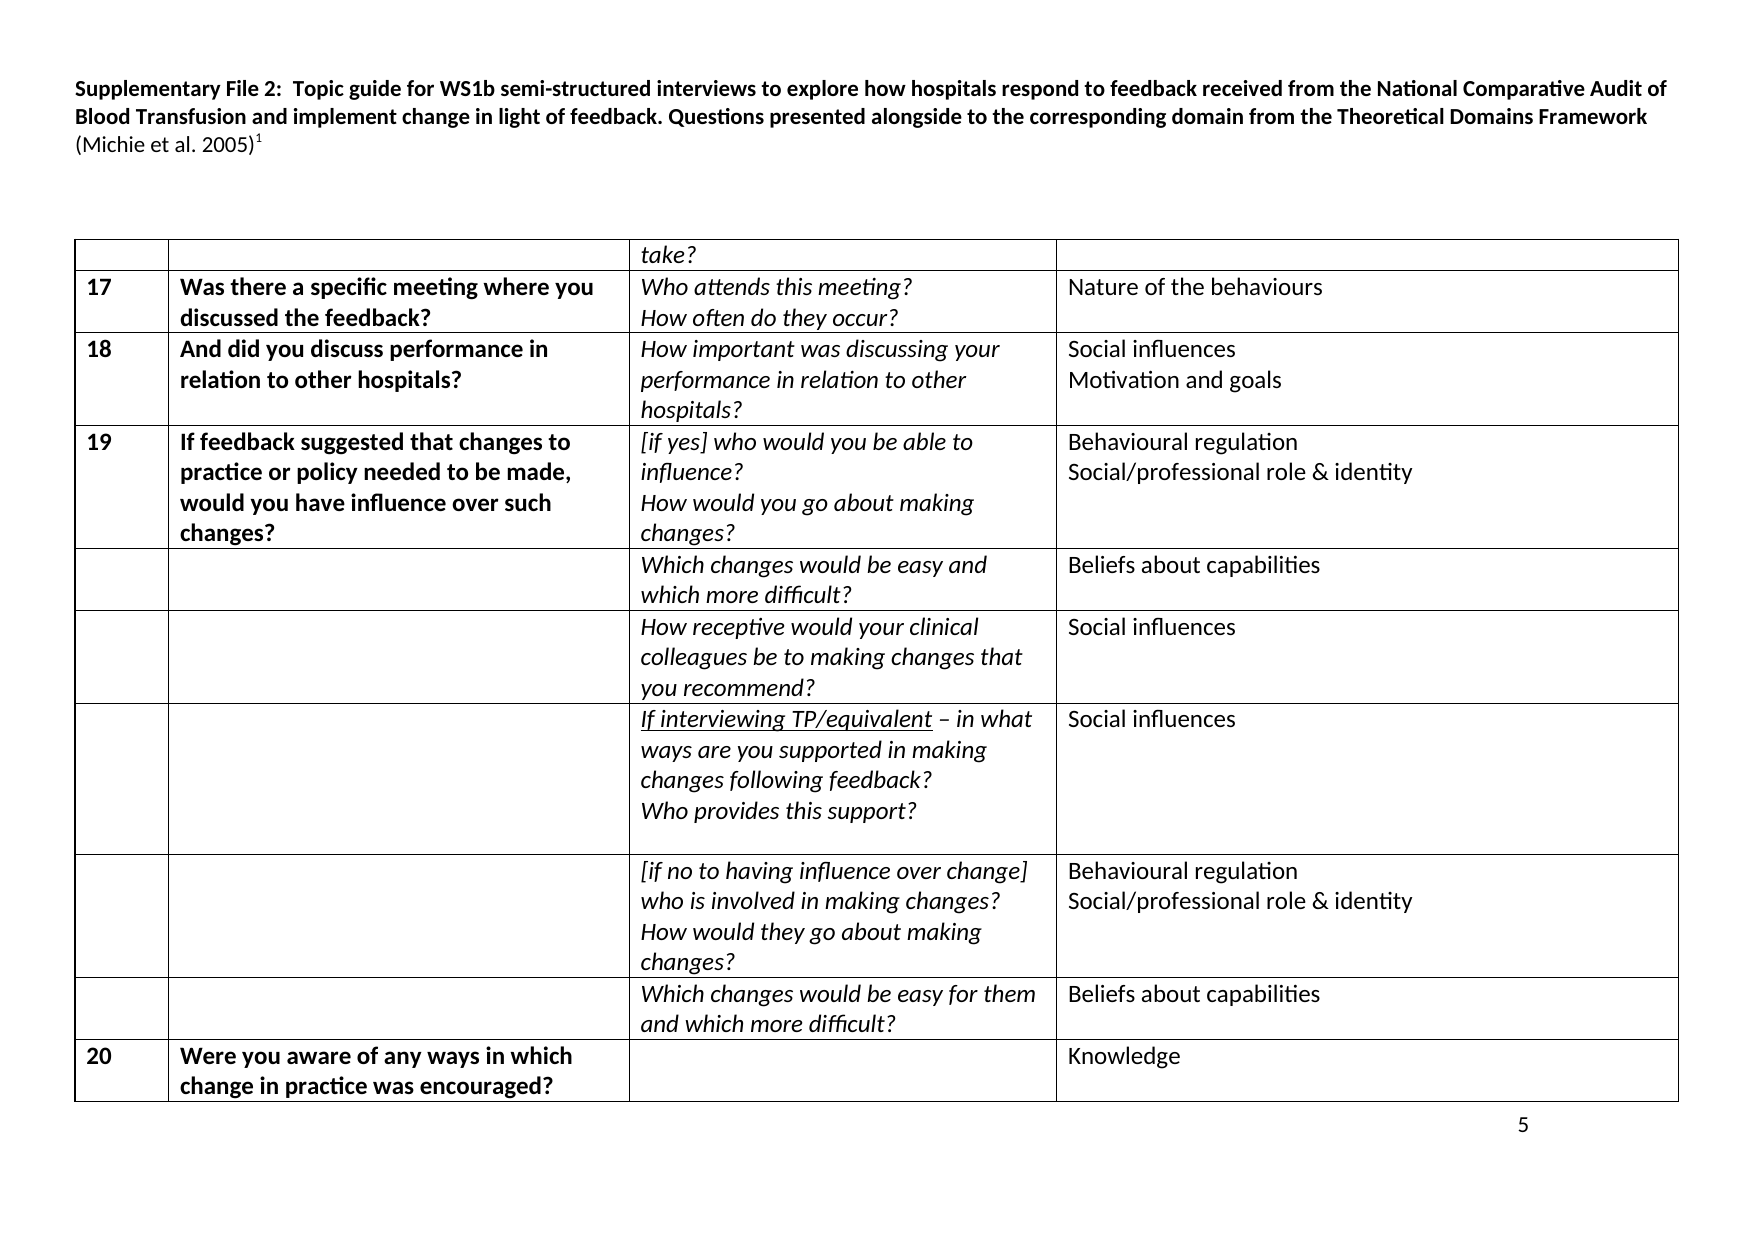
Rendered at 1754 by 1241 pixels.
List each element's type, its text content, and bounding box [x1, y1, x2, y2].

table_cell [169, 704, 629, 854]
table_cell [76, 240, 168, 270]
table_cell [76, 549, 168, 610]
table_cell 20 [76, 1040, 168, 1101]
table_cell 19 [76, 426, 168, 548]
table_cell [630, 240, 1056, 270]
table_cell [76, 978, 168, 1039]
table_cell Social influences Motivation and goals [1057, 333, 1678, 425]
table_cell How receptive would your clinical colleagues be to making changes that you recommend? [630, 611, 1056, 703]
table_cell [if yes] who would you be able to influence? How would you go about making changes? [630, 426, 1056, 548]
table_cell [76, 855, 168, 977]
table_cell If feedback suggested that changes to practice or policy needed to be made, would you have influence over such changes? [169, 426, 629, 548]
table_cell [169, 855, 629, 977]
table_cell [630, 1040, 1056, 1101]
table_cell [1057, 240, 1678, 270]
table_cell Beliefs about capabilities [1057, 549, 1678, 610]
table_cell If interviewing TP/equivalent – in what ways are you supported in making changes following feedback? Who provides this support? [630, 704, 1056, 854]
table_cell Social influences [1057, 704, 1678, 854]
table_cell And did you discuss performance in relation to other hospitals? [169, 333, 629, 425]
table_cell Behavioural regulation Social/professional role & identity [1057, 855, 1678, 977]
table_cell Beliefs about capabilities [1057, 978, 1678, 1039]
table_cell Which changes would be easy and which more difficult? [630, 549, 1056, 610]
table_cell Knowledge [1057, 1040, 1678, 1101]
table_cell [169, 240, 629, 270]
table_cell [76, 704, 168, 854]
table_cell 18 [76, 333, 168, 425]
table_cell [76, 611, 168, 703]
table_cell Who attends this meeting? How often do they occur? [630, 271, 1056, 332]
table_cell Was there a specific meeting where you discussed the feedback? [169, 271, 629, 332]
table_cell Were you aware of any ways in which change in practice was encouraged? [169, 1040, 629, 1101]
table_cell Nature of the behaviours [1057, 271, 1678, 332]
table_cell [169, 611, 629, 703]
table_cell Which changes would be easy for them and which more difficult? [630, 978, 1056, 1039]
table_cell Social influences [1057, 611, 1678, 703]
table_cell How important was discussing your performance in relation to other hospitals? [630, 333, 1056, 425]
table_cell Behavioural regulation Social/professional role & identity [1057, 426, 1678, 548]
table_cell [169, 549, 629, 610]
table_cell [if no to having influence over change] who is involved in making changes? How would they go about making changes? [630, 855, 1056, 977]
table_cell 17 [76, 271, 168, 332]
table_cell [169, 978, 629, 1039]
